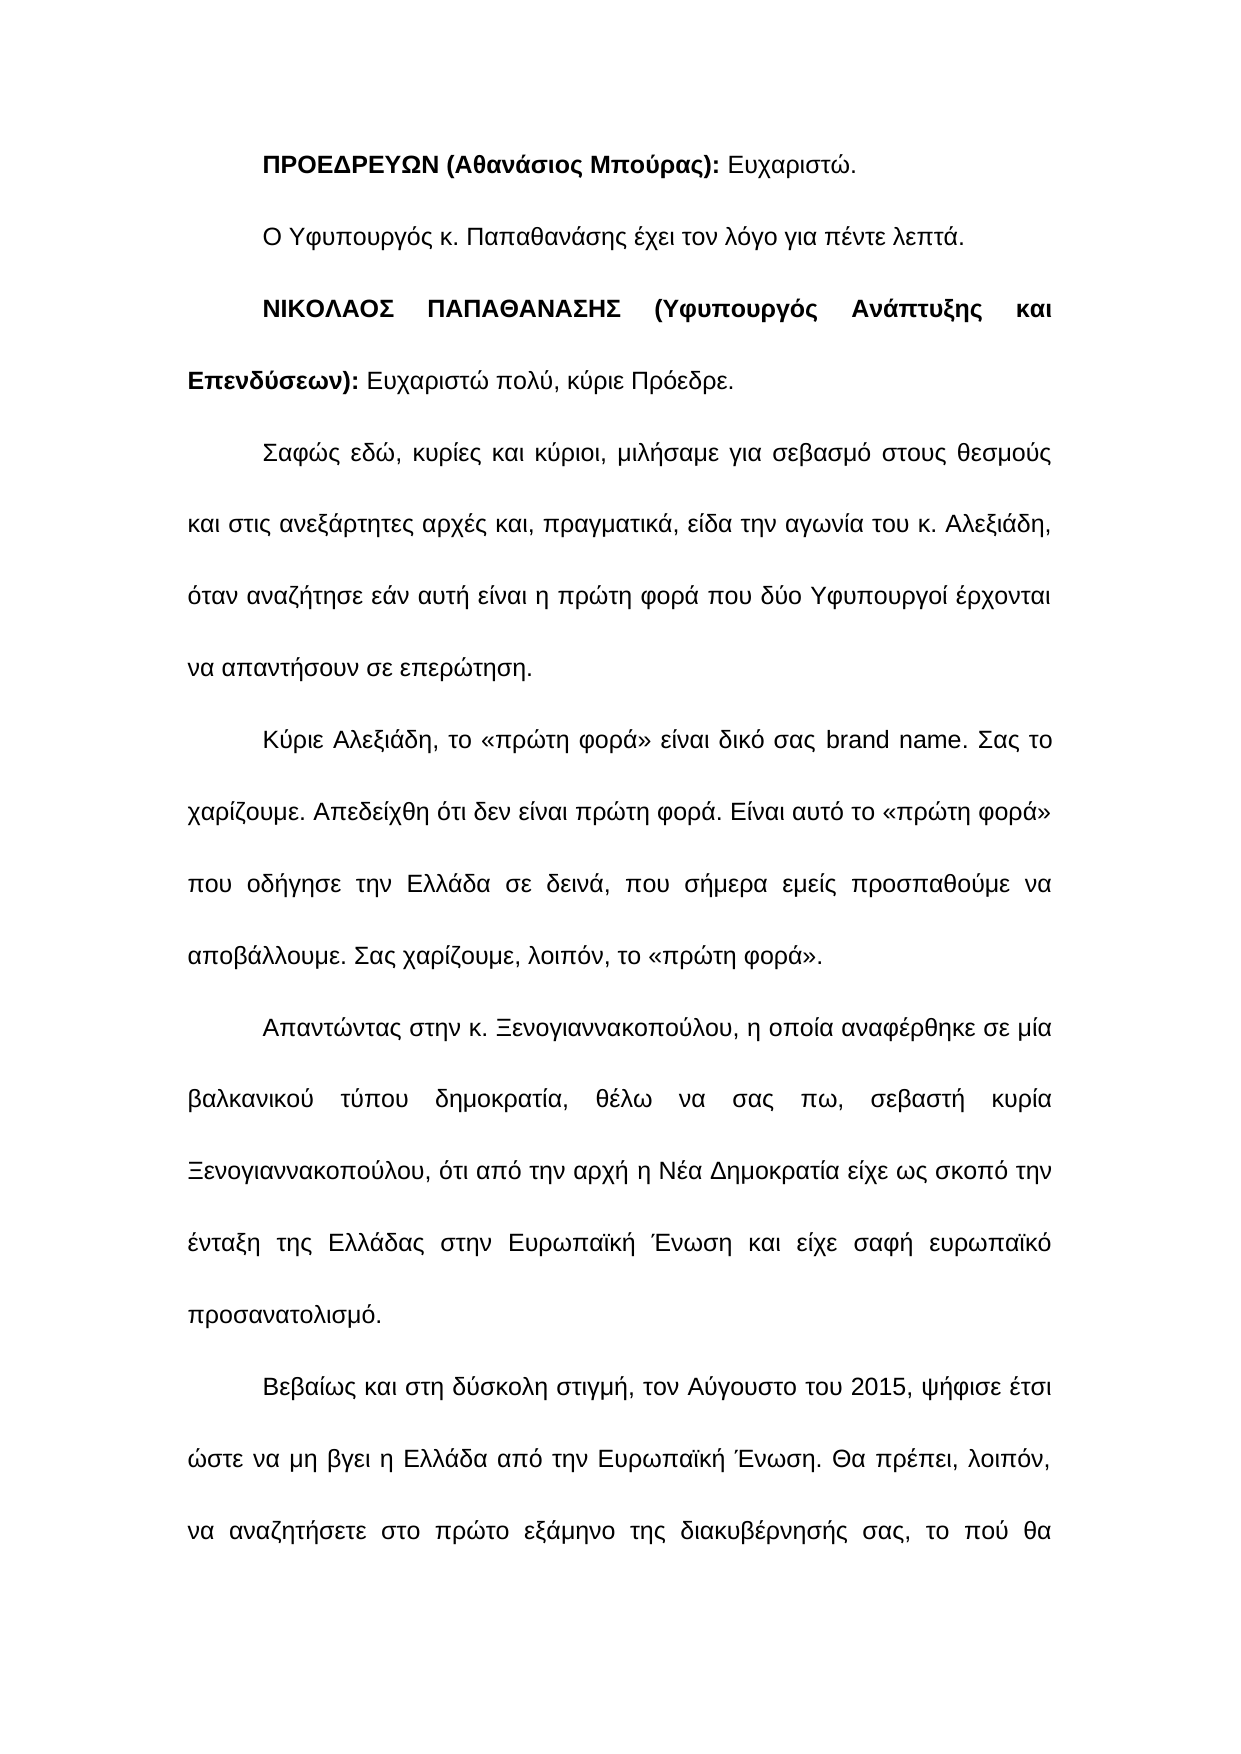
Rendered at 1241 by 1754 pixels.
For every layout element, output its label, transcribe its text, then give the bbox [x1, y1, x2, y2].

text Κύριε Αλεξιάδη, το «πρώτη φορά» είναι δικό σας brand name. Σας το χαρίζουμε. Απεδείχθη ότι δεν είναι πρώτη φορά. Είναι αυτό το «πρώτη φορά» που οδήγησε την Ελλάδα σε δεινά, που σήμερα εμείς προσπαθούμε να αποβάλλουμε. Σας χαρίζουμε, λοιπόν, το «πρώτη φορά». [187, 725, 1053, 969]
text Απαντώντας στην κ. Ξενογιαννακοπούλου, η οποία αναφέρθηκε σε μία βαλκανικού τύπου δημοκρατία, θέλω να σας πω, σεβαστή κυρία Ξενογιαννακοπούλου, ότι από την αρχή η Νέα Δημοκρατία είχε ως σκοπό την ένταξη της Ελλάδας στην Ευρωπαϊκή Ένωση και είχε σαφή ευρωπαϊκό προσανατολισμό. [187, 1012, 1053, 1329]
text Σαφώς εδώ, κυρίες και κύριοι, μιλήσαμε για σεβασμό στους θεσμούς και στις ανεξάρτητες αρχές και, πραγματικά, είδα την αγωνία του κ. Αλεξιάδη, όταν αναζήτησε εάν αυτή είναι η πρώτη φορά που δύο Υφυπουργοί έρχονται να απαντήσουν σε επερώτηση. [187, 437, 1053, 682]
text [187, 1372, 1053, 1544]
text ΝΙΚΟΛΑΟΣ ΠΑΠΑΘΑΝΑΣΗΣ (Υφυπουργός Ανάπτυξης και Επενδύσεων): Ευχαριστώ πολύ, κύριε Πρόεδρε. [187, 294, 1053, 394]
text ΠΡΟΕΔΡΕΥΩΝ (Αθανάσιος Μπούρας): Ευχαριστώ. [187, 150, 1053, 179]
text Ο Υφυπουργός κ. Παπαθανάσης έχει τον λόγο για πέντε λεπτά. [187, 222, 1053, 251]
